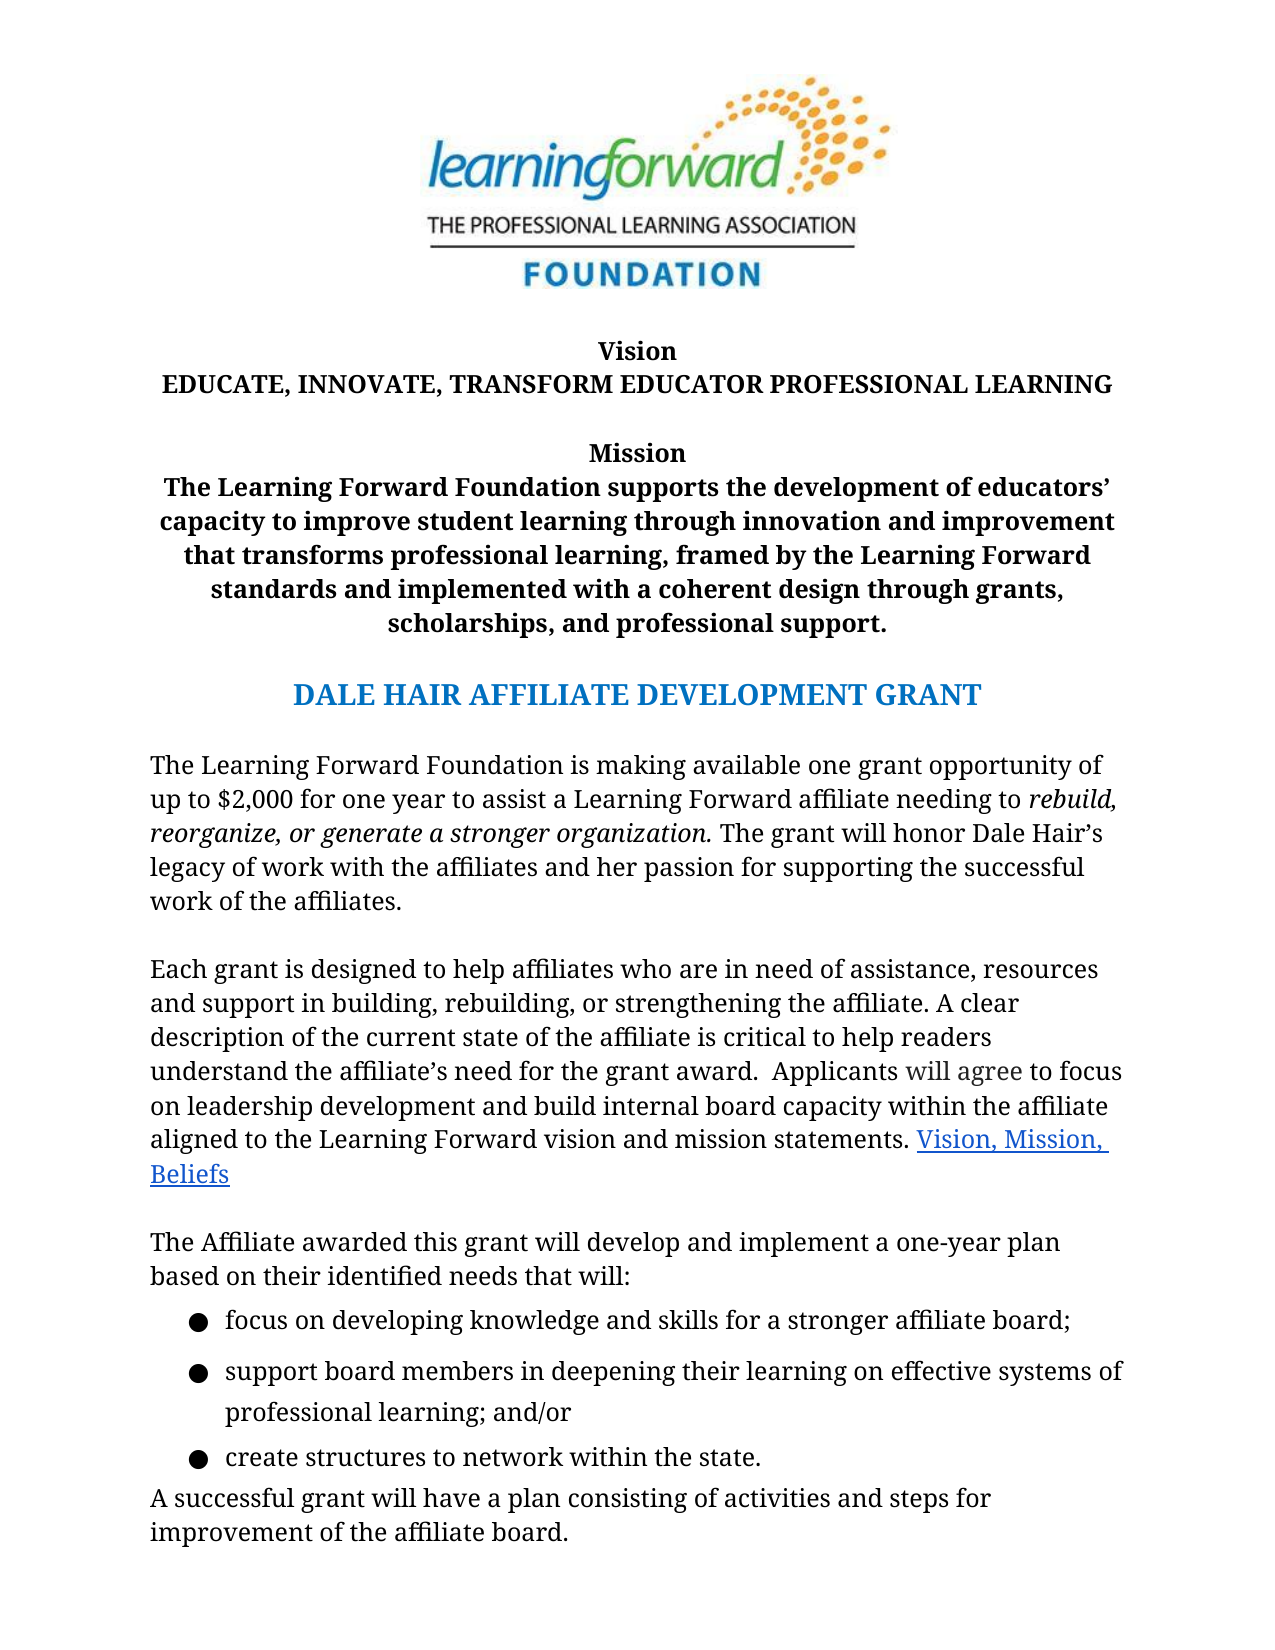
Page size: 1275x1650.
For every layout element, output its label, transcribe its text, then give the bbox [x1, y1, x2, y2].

text Mission [150, 435, 1125, 469]
text The Learning Forward Foundation supports the development of educators’ capacity to improve student learning through innovation and improvement that transforms professional learning, framed by the Learning Forward standards and implemented with a coherent design through grants, scholarships, and professional support. [150, 469, 1125, 640]
text Each grant is designed to help affiliates who are in need of assistance, resources and support in building, rebuilding, or strengthening the affiliate. A clear description of the current state of the affiliate is critical to help readers understand the affiliate’s need for the grant award. Applicants will agree to focus on leadership development and build internal board capacity within the affiliate aligned to the Learning Forward vision and mission statements. Vision, Mission, Beliefs [150, 952, 1125, 1190]
list create structures to network within the state. [187, 1429, 1125, 1480]
text The Learning Forward Foundation is making available one grant opportunity of up to $2,000 for one year to assist a Learning Forward affiliate needing to rebuild, reorganize, or generate a stronger organization. The grant will honor Dale Hair’s legacy of work with the affiliates and her passion for supporting the successful work of the affiliates. [150, 747, 1125, 918]
text A successful grant will have a plan consisting of activities and steps for improvement of the affiliate board. [150, 1480, 1125, 1548]
text EDUCATE, INNOVATE, TRANSFORM EDUCATOR PROFESSIONAL LEARNING [150, 367, 1125, 401]
text DALE HAIR AFFILIATE DEVELOPMENT GRANT [150, 674, 1125, 713]
picture [420, 74, 898, 289]
text Vision [150, 333, 1125, 367]
list support board members in deepening their learning on effective systems of professional learning; and/or [187, 1344, 1125, 1429]
text The Affiliate awarded this grant will develop and implement a one-year plan based on their identified needs that will: [150, 1224, 1125, 1292]
list focus on developing knowledge and skills for a stronger affiliate board; [187, 1292, 1125, 1344]
